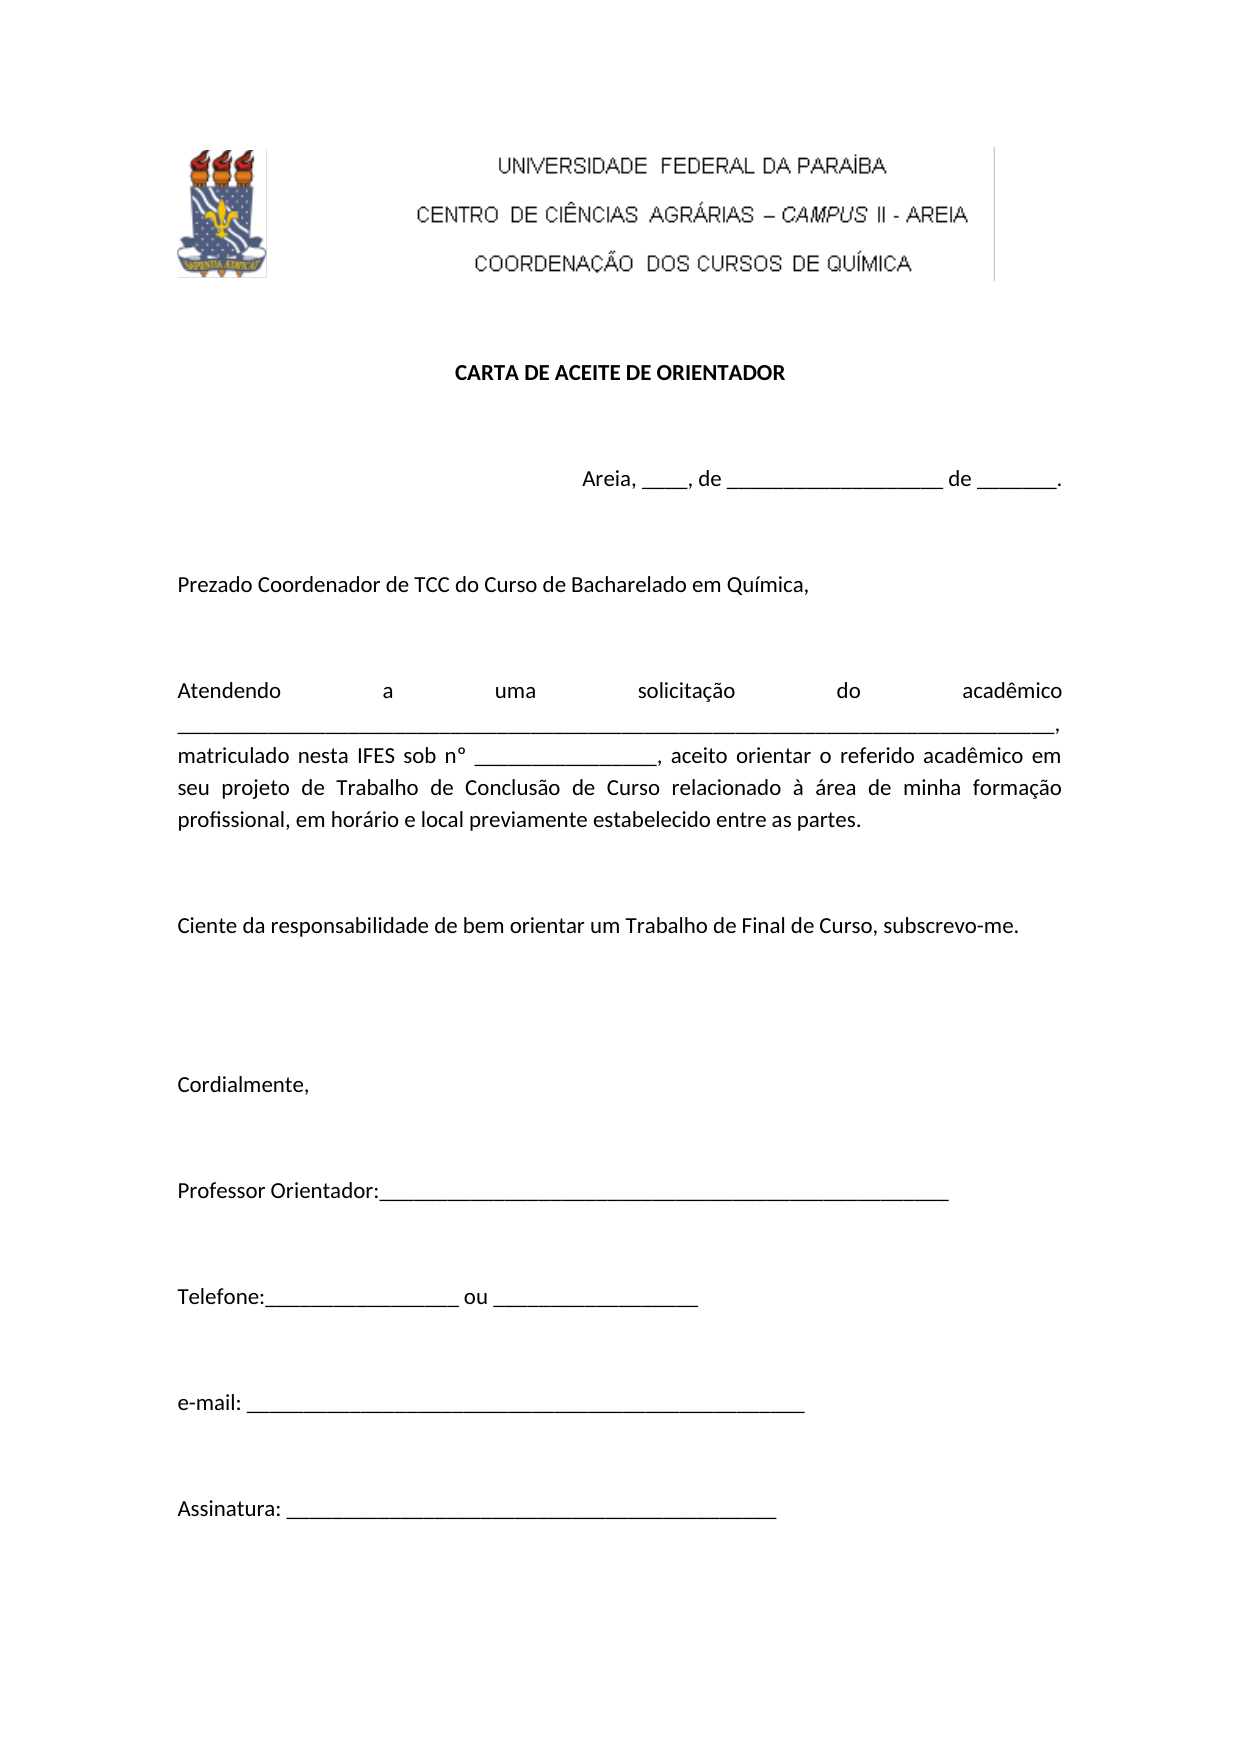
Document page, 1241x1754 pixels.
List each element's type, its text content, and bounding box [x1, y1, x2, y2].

text Telefone:_________________ ou __________________ [177, 1282, 1063, 1311]
text Areia, ____, de ___________________ de _______. [177, 464, 1063, 492]
text CARTA DE ACEITE DE ORIENTADOR [177, 358, 1063, 386]
text Prezado Coordenador de TCC do Curso de Bacharelado em Química, [177, 571, 1063, 598]
text Assinatura: ___________________________________________ [177, 1494, 1063, 1523]
picture [393, 147, 995, 281]
picture [177, 150, 270, 281]
text e-mail: _________________________________________________ [177, 1388, 1063, 1417]
text Atendendo a uma solicitação do acadêmico _____________________________________________________________________________, matriculado nesta IFES sob nº ________________, aceito orientar o referido acadêmico em seu projeto de Trabalho de Conclusão de Curso relacionado à área de minha formação profissional, em horário e local previamente estabelecido entre as partes. [177, 677, 1063, 833]
text Cordialmente, [177, 1070, 1063, 1098]
text Ciente da responsabilidade de bem orientar um Trabalho de Final de Curso, subscrevo-me. [177, 911, 1063, 939]
text Professor Orientador:__________________________________________________ [177, 1176, 1063, 1204]
